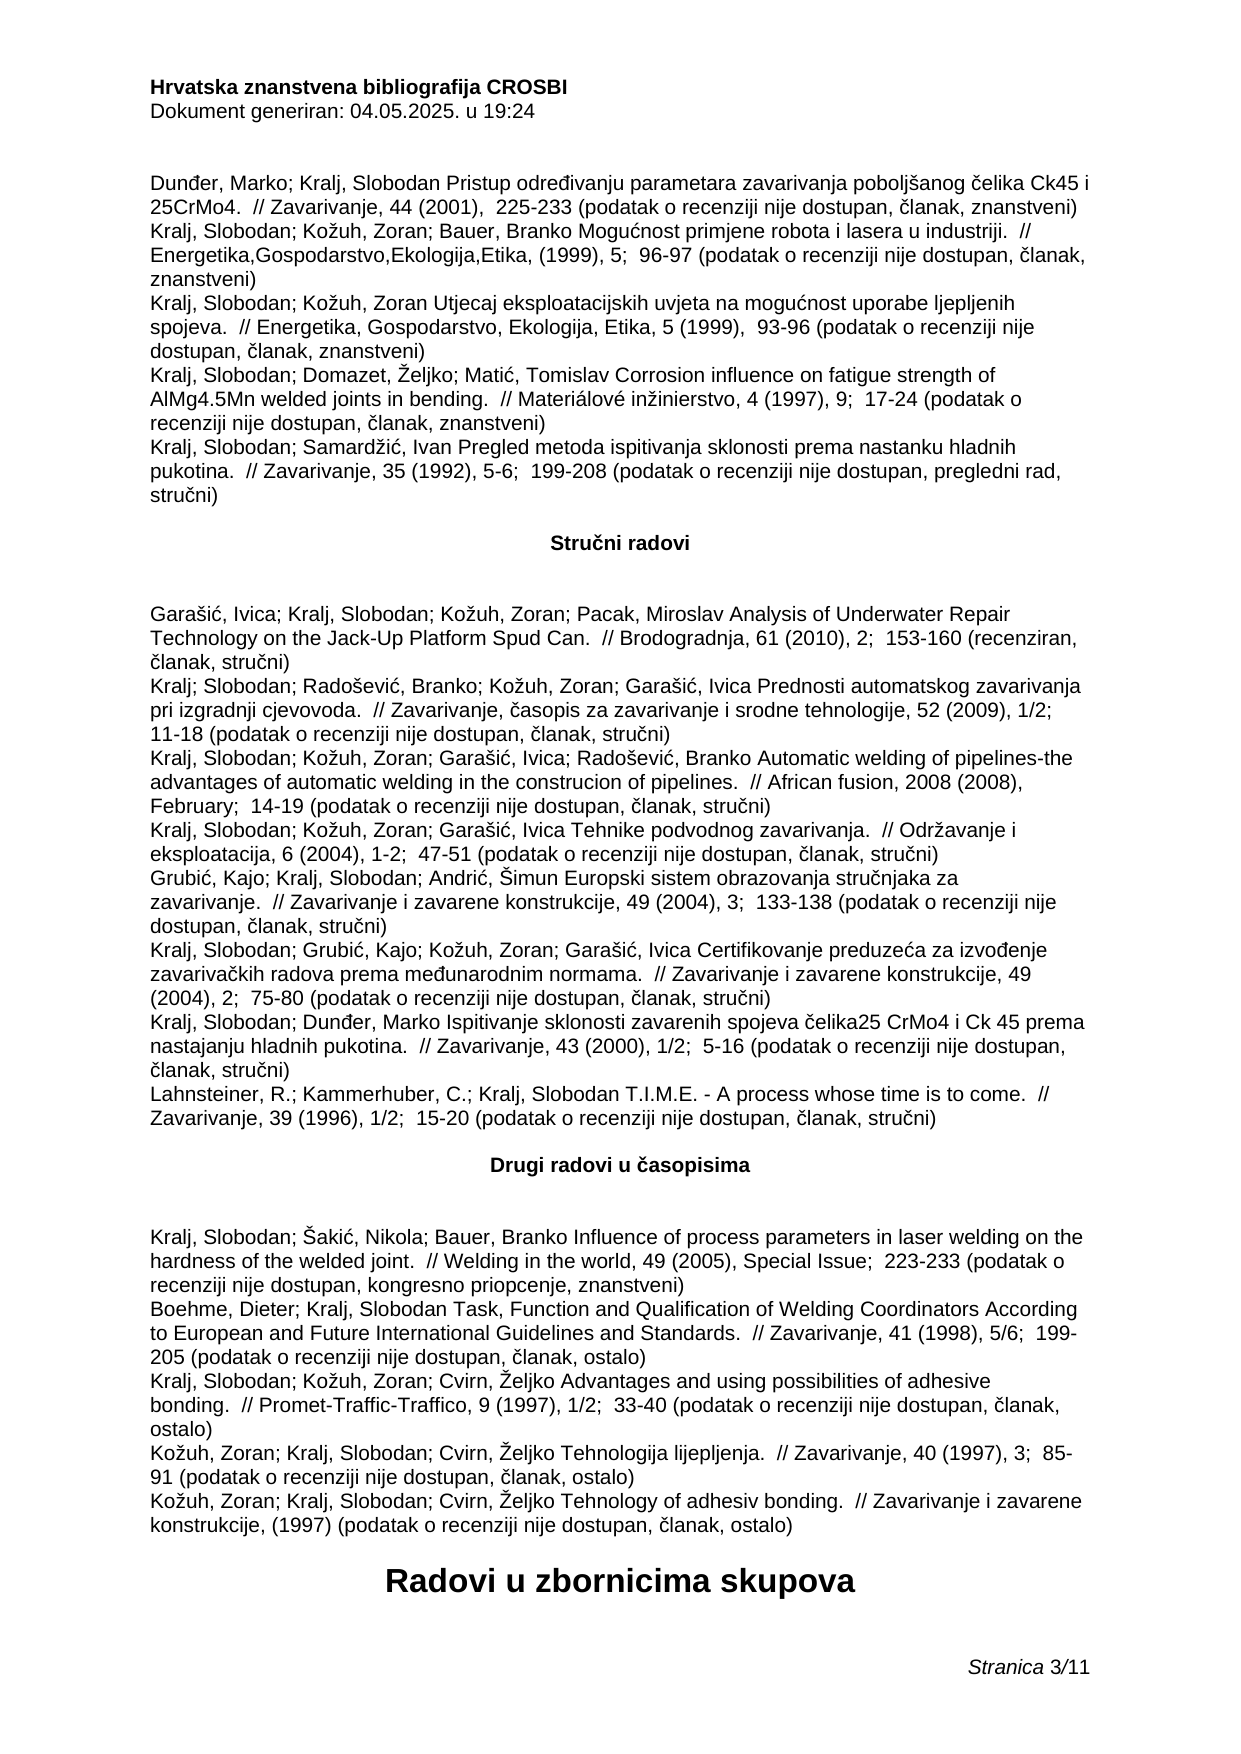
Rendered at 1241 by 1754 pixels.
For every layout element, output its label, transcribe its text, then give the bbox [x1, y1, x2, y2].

text Dunđer, Marko; Kralj, Slobodan [150, 171, 1090, 219]
text Lahnsteiner, R.; Kammerhuber, C.; Kralj, Slobodan [150, 1081, 1090, 1129]
text Kralj, Slobodan; Kožuh, Zoran; Bauer, Branko [150, 219, 1090, 291]
text Kralj, Slobodan; Kožuh, Zoran [150, 291, 1090, 363]
text Kralj; Slobodan; Radošević, Branko; Kožuh, Zoran; Garašić, Ivica [150, 674, 1090, 746]
text Grubić, Kajo; Kralj, Slobodan; Andrić, Šimun [150, 866, 1090, 938]
text Kralj, Slobodan; Kožuh, Zoran; Garašić, Ivica; Radošević, Branko [150, 746, 1090, 818]
subtitle Drugi radovi u časopisima [150, 1153, 1090, 1177]
text Kralj, Slobodan; Kožuh, Zoran; Garašić, Ivica [150, 818, 1090, 866]
text Kralj, Slobodan; Dunđer, Marko [150, 1009, 1090, 1081]
text Kožuh, Zoran; Kralj, Slobodan; Cvirn, Željko [150, 1441, 1090, 1489]
text Kožuh, Zoran; Kralj, Slobodan; Cvirn, Željko [150, 1489, 1090, 1537]
text Kralj, Slobodan; Kožuh, Zoran; Cvirn, Željko [150, 1369, 1090, 1441]
text Kralj, Slobodan; Samardžić, Ivan [150, 434, 1090, 506]
text Kralj, Slobodan; Šakić, Nikola; Bauer, Branko [150, 1225, 1090, 1297]
text Kralj, Slobodan; Grubić, Kajo; Kožuh, Zoran; Garašić, Ivica [150, 938, 1090, 1009]
subtitle Radovi u zbornicima skupova [150, 1561, 1090, 1599]
text Kralj, Slobodan; Domazet, Željko; Matić, Tomislav [150, 363, 1090, 434]
text Boehme, Dieter; Kralj, Slobodan [150, 1297, 1090, 1369]
text Garašić, Ivica; Kralj, Slobodan; Kožuh, Zoran; Pacak, Miroslav [150, 602, 1090, 674]
subtitle Stručni radovi [150, 530, 1090, 554]
